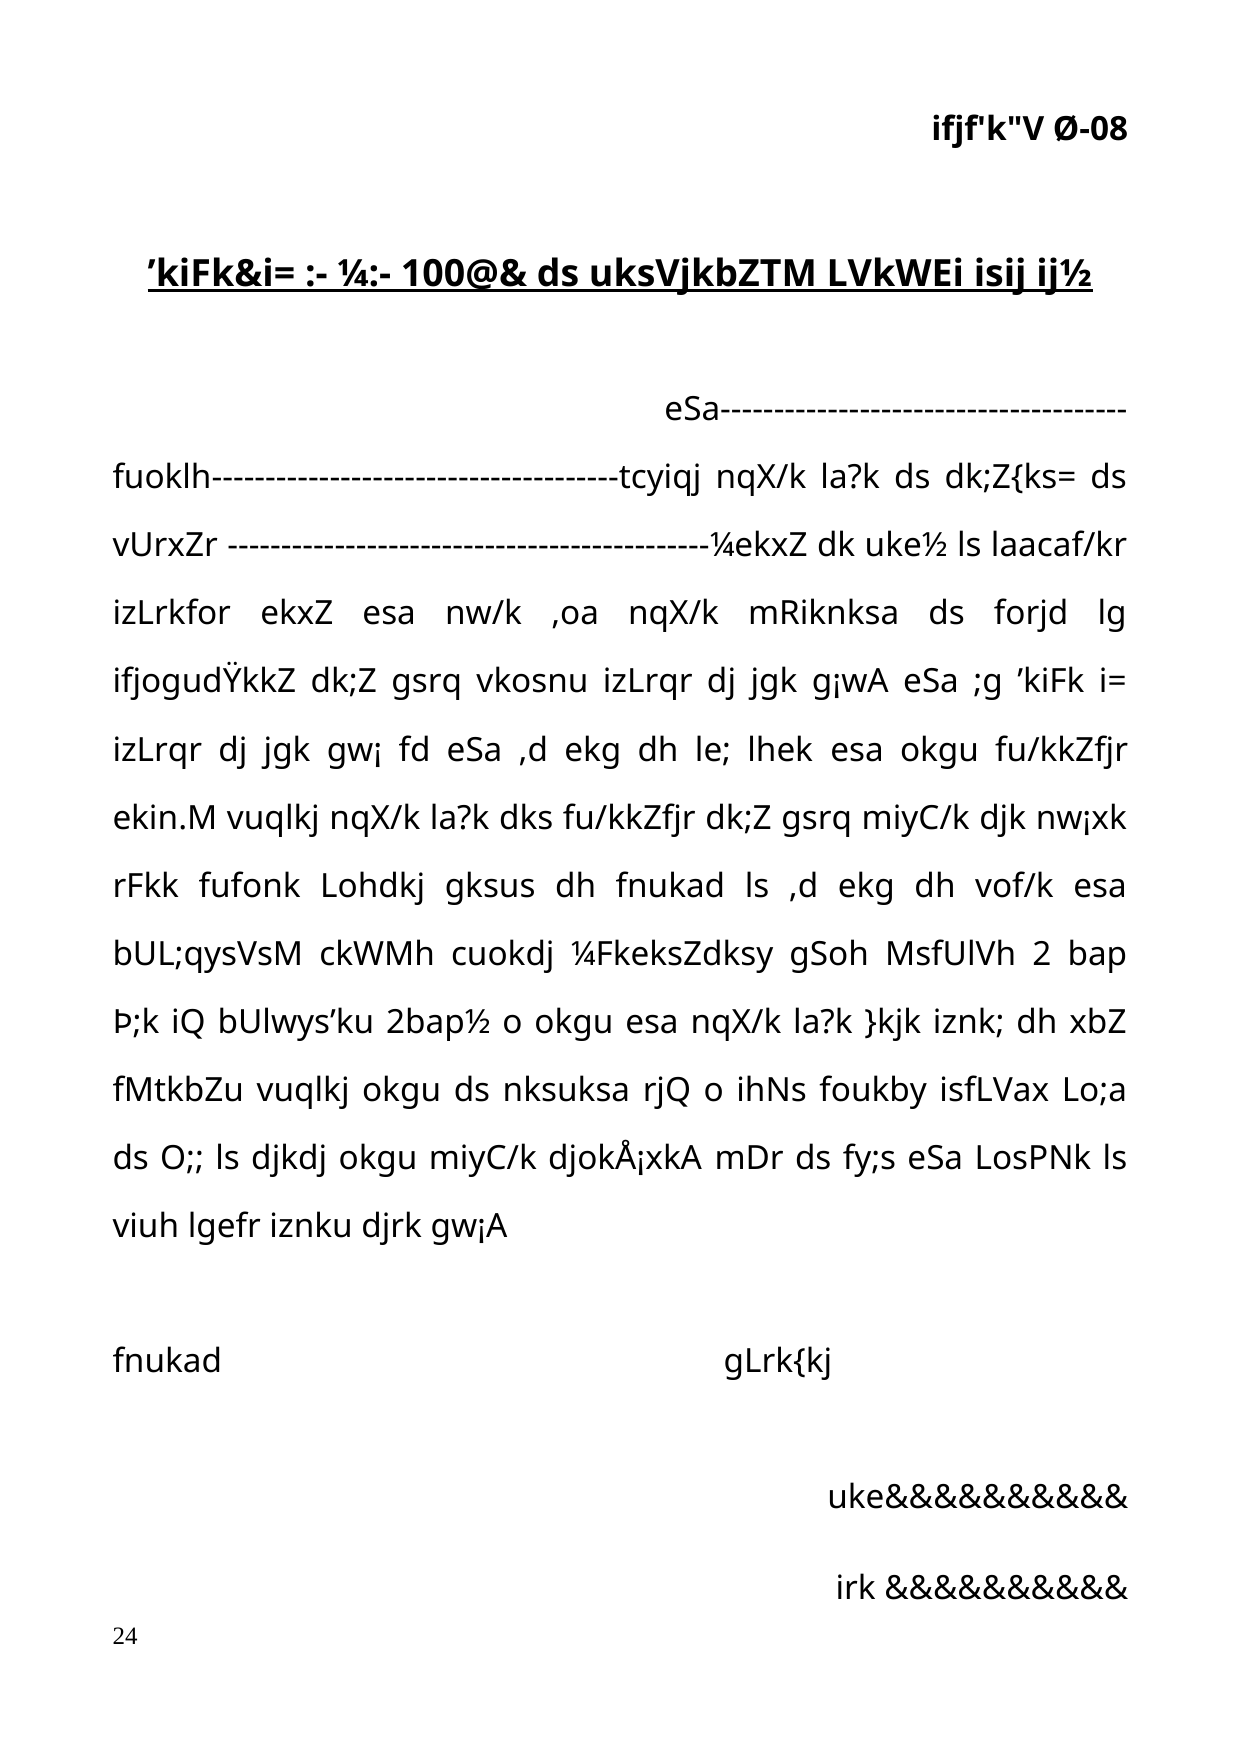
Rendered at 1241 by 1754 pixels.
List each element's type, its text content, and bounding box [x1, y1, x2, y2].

text irk &&&&&&&&&& [112, 1564, 1128, 1609]
list eSa-------------------------------------- fuoklh--------------------------------------tcyiqj nqX/k la?k ds dk;Z{ks= ds vUrxZr ---------------------------------------------¼ekxZ dk uke½ ls laacaf/kr izLrkfor ekxZ esa nw/k ,oa nqX/k mRiknksa ds forjd lg ifjogudŸkkZ dk;Z gsrq vkosnu izLrqr dj jgk g¡wA eSa ;g ’kiFk i= izLrqr dj jgk gw¡ fd eSa ,d ekg dh le; lhek esa okgu fu/kkZfjr ekin.M vuqlkj nqX/k la?k dks fu/kkZfjr dk;Z gsrq miyC/k djk nw¡xk rFkk fufonk Lohdkj gksus dh fnukad ls ,d ekg dh vof/k esa bUL;qysVsM ckWMh cuokdj ¼FkeksZdksy gSoh MsfUlVh 2 bap Þ;k iQ bUlwys’ku 2bap½ o okgu esa nqX/k la?k }kjk iznk; dh xbZ fMtkbZu vuqlkj okgu ds nksuksa rjQ o ihNs foukby isfLVax Lo;a ds O;; ls djkdj okgu miyC/k djokÅ¡xkA mDr ds fy;s eSa LosPNk ls viuh lgefr iznku djrk gw¡A [112, 385, 1128, 1248]
text ’kiFk&i= :- ¼:- 100@& ds uksVjkbZTM LVkWEi isij ij½ [112, 246, 1128, 297]
text fnukad gLrk{kj [112, 1337, 1128, 1382]
text uke&&&&&&&&&& [112, 1473, 1128, 1518]
text ifjf'k"V Ø-08 [112, 104, 1128, 150]
